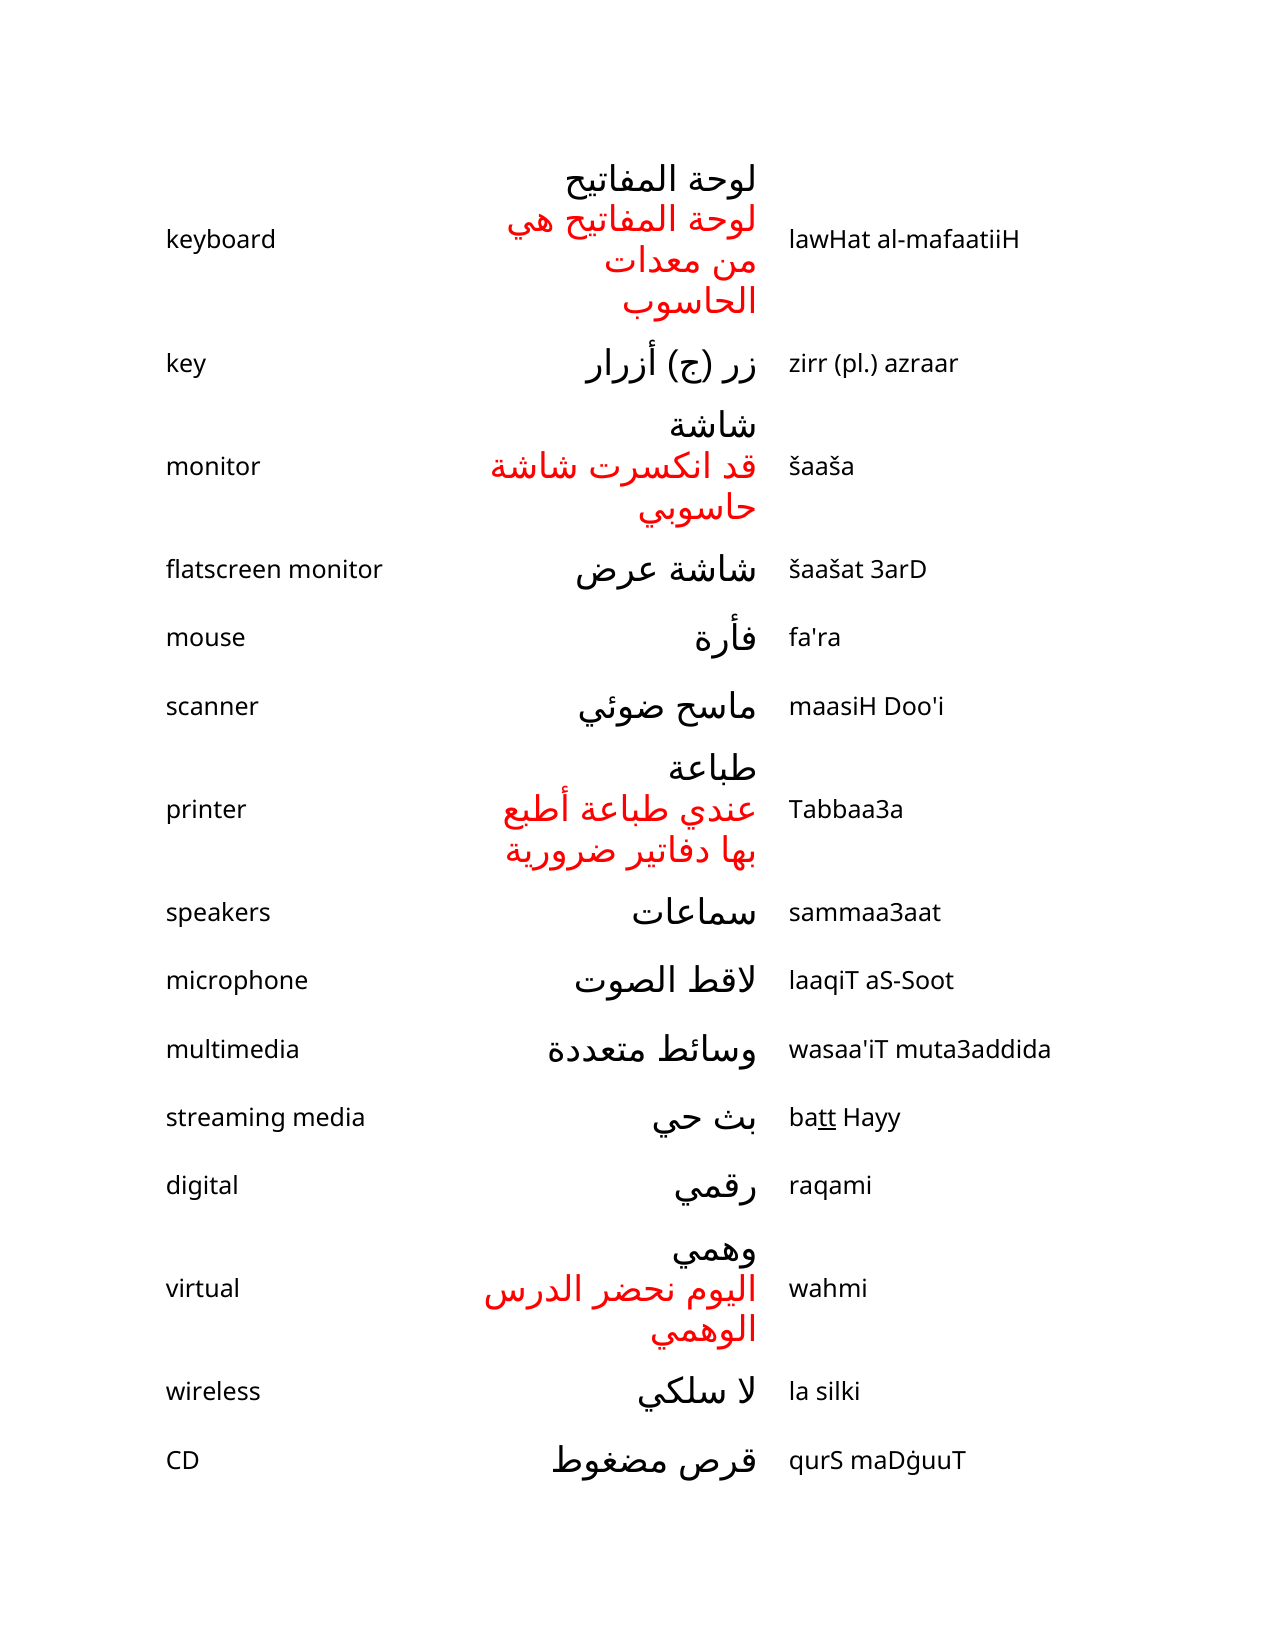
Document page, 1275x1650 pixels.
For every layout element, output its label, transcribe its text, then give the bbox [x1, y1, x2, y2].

table_cell فأرة [457, 603, 773, 671]
table_cell لاقط الصوت [457, 946, 773, 1014]
table_cell رقمي [457, 1151, 773, 1219]
table_cell raqami [773, 1151, 1149, 1219]
table_cell maasiH Doo'i [773, 671, 1149, 740]
table_cell قرص مضغوط [457, 1425, 773, 1494]
table_cell laaqiT aS-Soot [773, 946, 1149, 1014]
table_cell monitor [150, 397, 457, 535]
table_cell لا سلكي [457, 1357, 773, 1425]
table_cell key [150, 329, 457, 397]
table_cell microphone [150, 946, 457, 1014]
table_cell zirr (pl.) azraar [773, 329, 1149, 397]
table_cell batt Hayy [773, 1083, 1149, 1151]
table_cell wireless [150, 1357, 457, 1425]
table_cell بث حي [457, 1083, 773, 1151]
table_cell qurS maDġuuT [773, 1425, 1149, 1494]
table_cell šaaša [773, 397, 1149, 535]
table_cell لوحة المفاتيح لوحة المفاتيح هي من معدات الحاسوب [457, 150, 773, 328]
table_cell شاشة قد انكسرت شاشة حاسوبي [457, 397, 773, 535]
table_cell lawHat al-mafaatiiH [773, 150, 1149, 328]
table_cell šaašat 3arD [773, 535, 1149, 603]
table_cell mouse [150, 603, 457, 671]
table_cell keyboard [150, 150, 457, 328]
table_cell multimedia [150, 1014, 457, 1082]
table_cell printer [150, 740, 457, 877]
table_cell wahmi [773, 1219, 1149, 1357]
table_cell fa'ra [773, 603, 1149, 671]
table_cell زر (ج) أزرار [457, 329, 773, 397]
table_cell streaming media [150, 1083, 457, 1151]
table_cell Tabbaa3a [773, 740, 1149, 877]
table_cell virtual [150, 1219, 457, 1357]
table_cell scanner [150, 671, 457, 740]
table_cell وسائط متعددة [457, 1014, 773, 1082]
table_cell ماسح ضوئي [457, 671, 773, 740]
table_cell la silki [773, 1357, 1149, 1425]
table_cell flatscreen monitor [150, 535, 457, 603]
table_cell طباعة عندي طباعة أطبع بها دفاتير ضرورية [457, 740, 773, 877]
table_cell شاشة عرض [457, 535, 773, 603]
table_cell سماعات [457, 878, 773, 946]
table_cell CD [150, 1425, 457, 1494]
table_cell وهمي اليوم نحضر الدرس الوهمي [457, 1219, 773, 1357]
table_cell wasaa'iT muta3addida [773, 1014, 1149, 1082]
table_cell sammaa3aat [773, 878, 1149, 946]
table_cell digital [150, 1151, 457, 1219]
table_cell speakers [150, 878, 457, 946]
